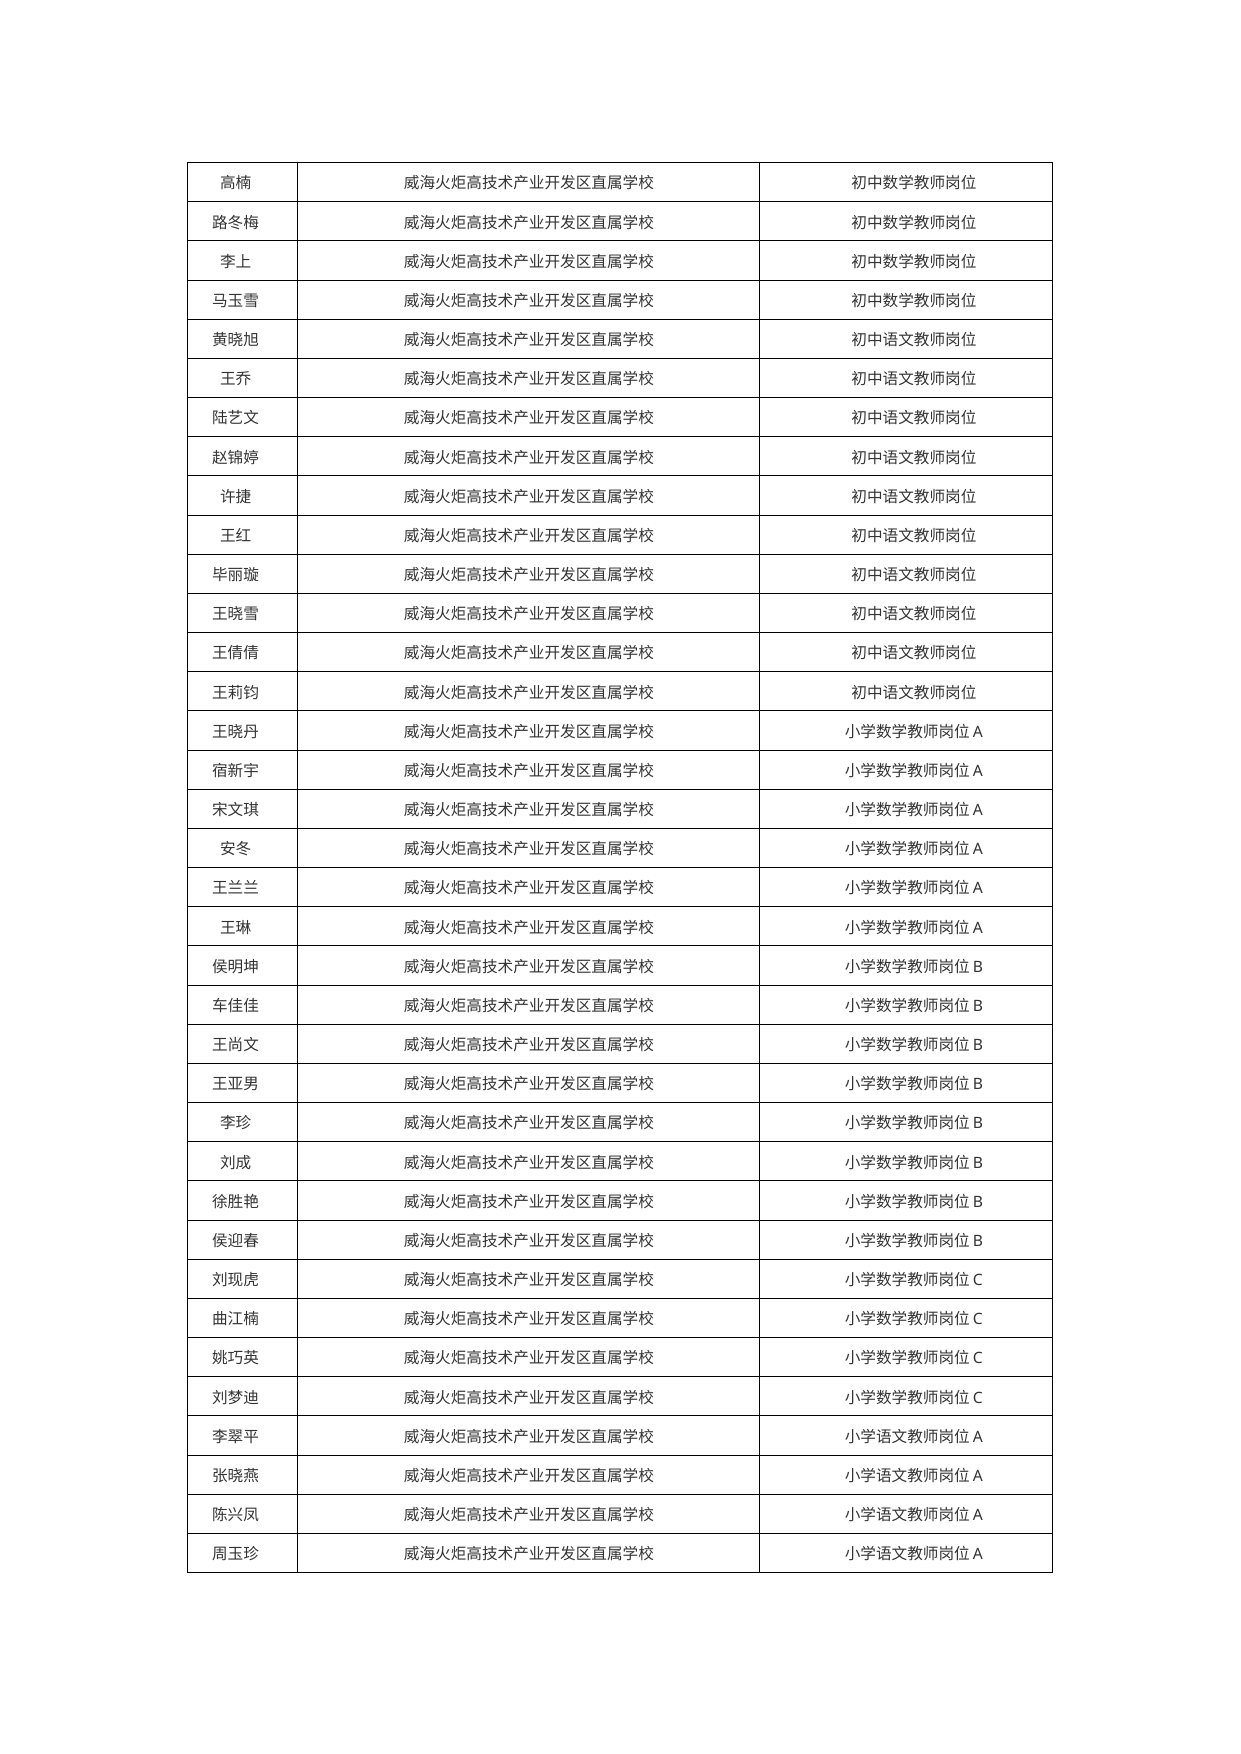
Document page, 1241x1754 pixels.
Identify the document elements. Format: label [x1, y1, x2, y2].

table_cell [760, 633, 1052, 671]
table_cell [188, 1338, 297, 1376]
table_cell [188, 594, 297, 632]
table_cell [298, 1299, 759, 1337]
table_cell [298, 437, 759, 475]
table_cell [760, 790, 1052, 828]
table_cell [188, 829, 297, 867]
table_cell [188, 241, 297, 280]
table_cell [298, 1338, 759, 1376]
table_cell [298, 907, 759, 945]
table_cell [188, 633, 297, 671]
table_cell [298, 320, 759, 358]
table_cell [188, 281, 297, 319]
table_cell [188, 1299, 297, 1337]
table_cell [760, 516, 1052, 554]
table_cell [298, 359, 759, 397]
table_cell [188, 398, 297, 436]
table_cell [760, 907, 1052, 945]
table_cell [188, 1221, 297, 1259]
table_cell [298, 1534, 759, 1572]
table_cell [298, 555, 759, 593]
table_cell [188, 359, 297, 397]
table_cell [298, 711, 759, 750]
table_cell [188, 437, 297, 475]
table_cell [188, 1103, 297, 1141]
table_cell [298, 1181, 759, 1220]
table_cell [298, 594, 759, 632]
table_cell [760, 1456, 1052, 1494]
table_cell [188, 907, 297, 945]
table_cell [298, 398, 759, 436]
table_cell [298, 986, 759, 1024]
table_cell [188, 672, 297, 710]
table_cell [760, 672, 1052, 710]
table_cell [298, 1377, 759, 1415]
table_cell [760, 281, 1052, 319]
table_cell [298, 1495, 759, 1533]
table_cell [298, 1260, 759, 1298]
table_cell [188, 1456, 297, 1494]
table_cell [760, 1338, 1052, 1376]
table_cell [760, 751, 1052, 789]
table_cell [298, 1416, 759, 1455]
table_cell [298, 241, 759, 280]
table_cell [188, 1534, 297, 1572]
table_cell [760, 946, 1052, 985]
table_cell [760, 1142, 1052, 1180]
table_cell [760, 711, 1052, 750]
table_cell [188, 202, 297, 240]
table_cell [760, 398, 1052, 436]
table_cell [760, 1221, 1052, 1259]
table_cell [760, 555, 1052, 593]
table_cell [760, 1103, 1052, 1141]
table_cell [298, 202, 759, 240]
table_cell [188, 1260, 297, 1298]
table_cell [188, 1025, 297, 1063]
table_cell [298, 281, 759, 319]
table_cell [298, 790, 759, 828]
table_cell [188, 868, 297, 906]
table_cell [760, 594, 1052, 632]
table_cell [298, 1456, 759, 1494]
table_cell [760, 476, 1052, 515]
table_cell [298, 633, 759, 671]
table_cell [298, 516, 759, 554]
table_cell [760, 986, 1052, 1024]
table_cell [188, 751, 297, 789]
table_cell [760, 163, 1052, 201]
table_cell [760, 1534, 1052, 1572]
table_cell [298, 1103, 759, 1141]
table_cell [188, 986, 297, 1024]
table_cell [760, 202, 1052, 240]
table_cell [188, 1495, 297, 1533]
table_cell [188, 476, 297, 515]
table_cell [188, 320, 297, 358]
table_cell [188, 1064, 297, 1102]
table_cell [760, 1495, 1052, 1533]
table_cell [760, 359, 1052, 397]
table_cell [298, 751, 759, 789]
table_cell [298, 1221, 759, 1259]
table_cell [760, 1181, 1052, 1220]
table_cell [188, 1181, 297, 1220]
table_cell [188, 946, 297, 985]
table_cell [760, 1377, 1052, 1415]
table_cell [188, 1416, 297, 1455]
table_cell [760, 1260, 1052, 1298]
table_cell [298, 672, 759, 710]
table_cell [298, 946, 759, 985]
table_cell [760, 868, 1052, 906]
table_cell [188, 1142, 297, 1180]
table_cell [760, 241, 1052, 280]
table_cell [188, 163, 297, 201]
table_cell [760, 1064, 1052, 1102]
table_cell [298, 829, 759, 867]
table_cell [760, 1299, 1052, 1337]
table_cell [188, 516, 297, 554]
table_cell [760, 437, 1052, 475]
table_cell [188, 1377, 297, 1415]
table_cell [298, 163, 759, 201]
table_cell [760, 1025, 1052, 1063]
table_cell [188, 555, 297, 593]
table_cell [298, 476, 759, 515]
table_cell [188, 790, 297, 828]
table_cell [298, 868, 759, 906]
table_cell [298, 1142, 759, 1180]
table_cell [188, 711, 297, 750]
table_cell [298, 1025, 759, 1063]
table_cell [760, 1416, 1052, 1455]
table_cell [760, 320, 1052, 358]
table_cell [298, 1064, 759, 1102]
table_cell [760, 829, 1052, 867]
